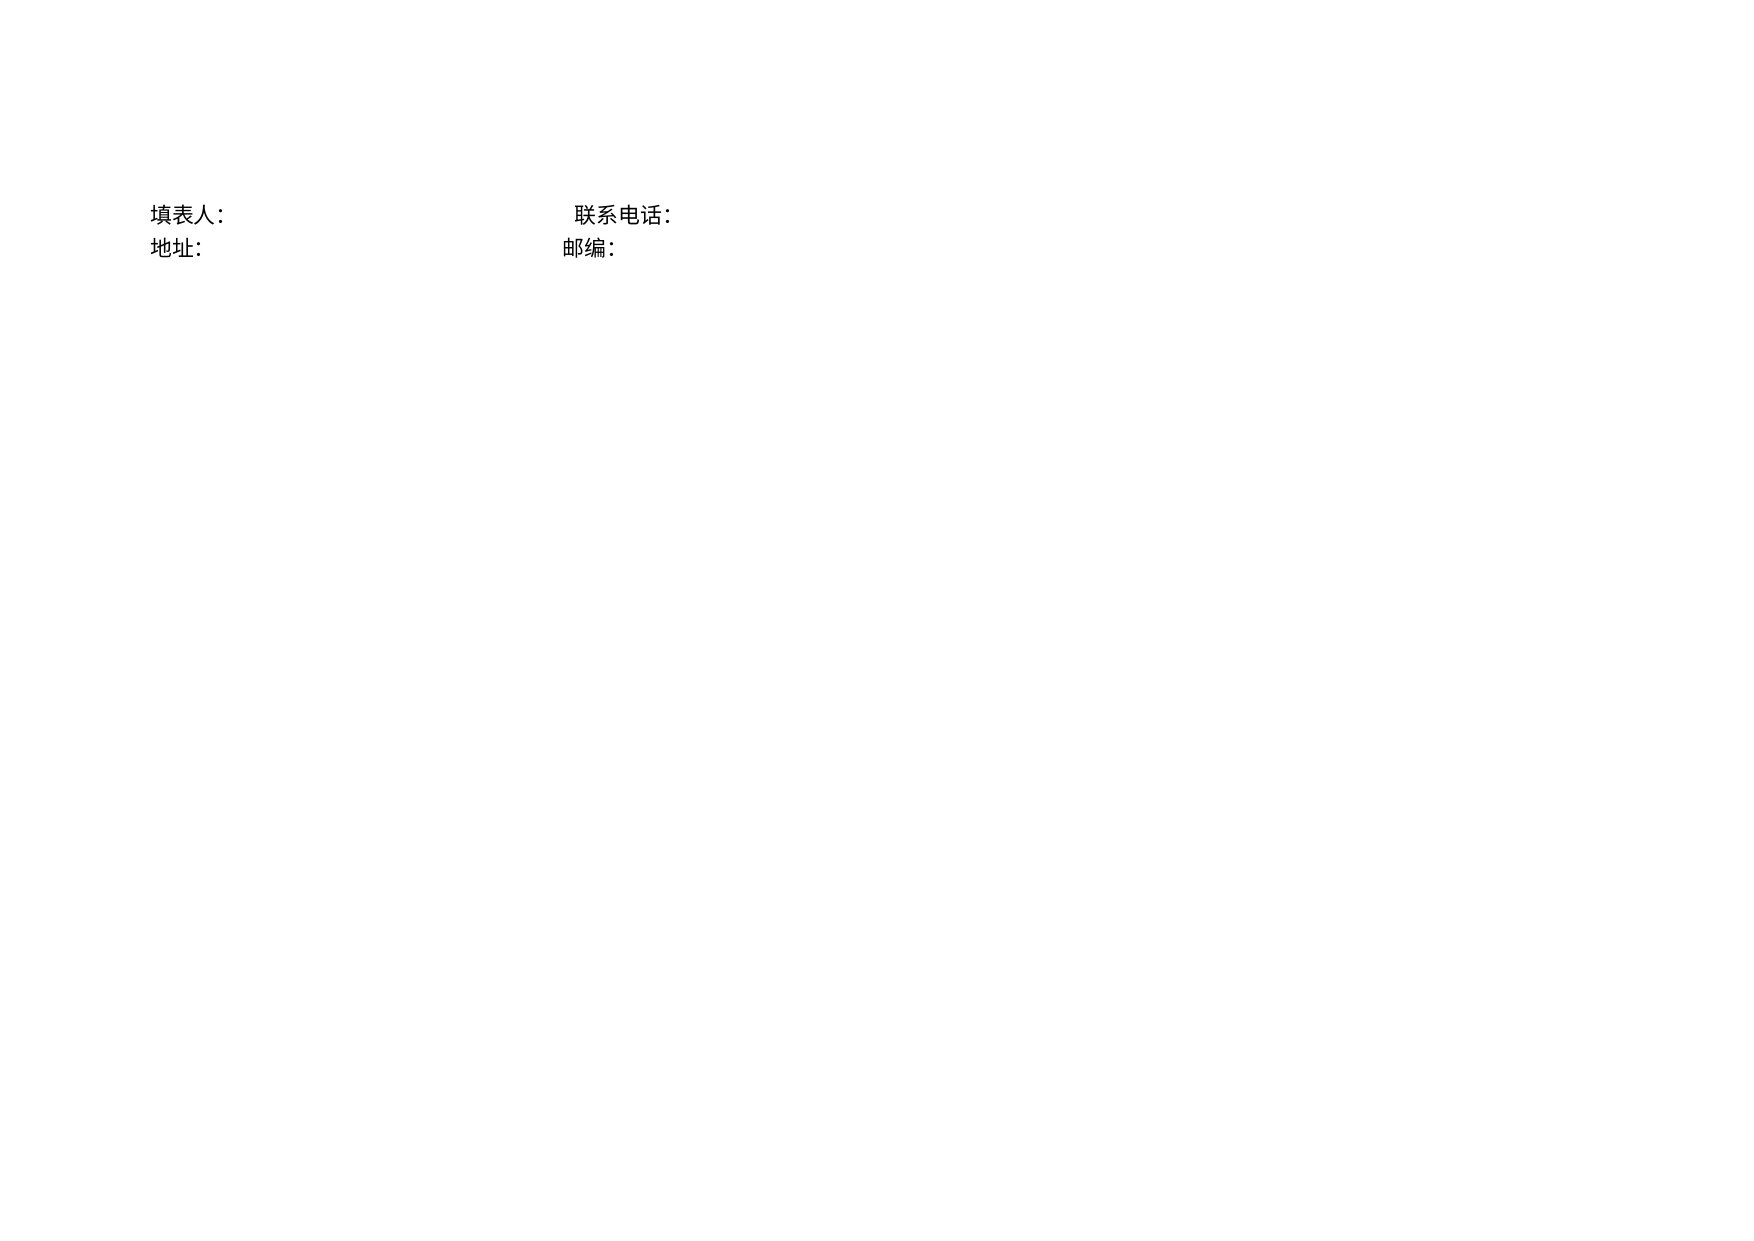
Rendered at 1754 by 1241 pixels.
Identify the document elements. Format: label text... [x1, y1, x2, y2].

text 地址： 邮编： [150, 230, 1604, 263]
text 填表人： 联系电话： [150, 198, 1166, 230]
